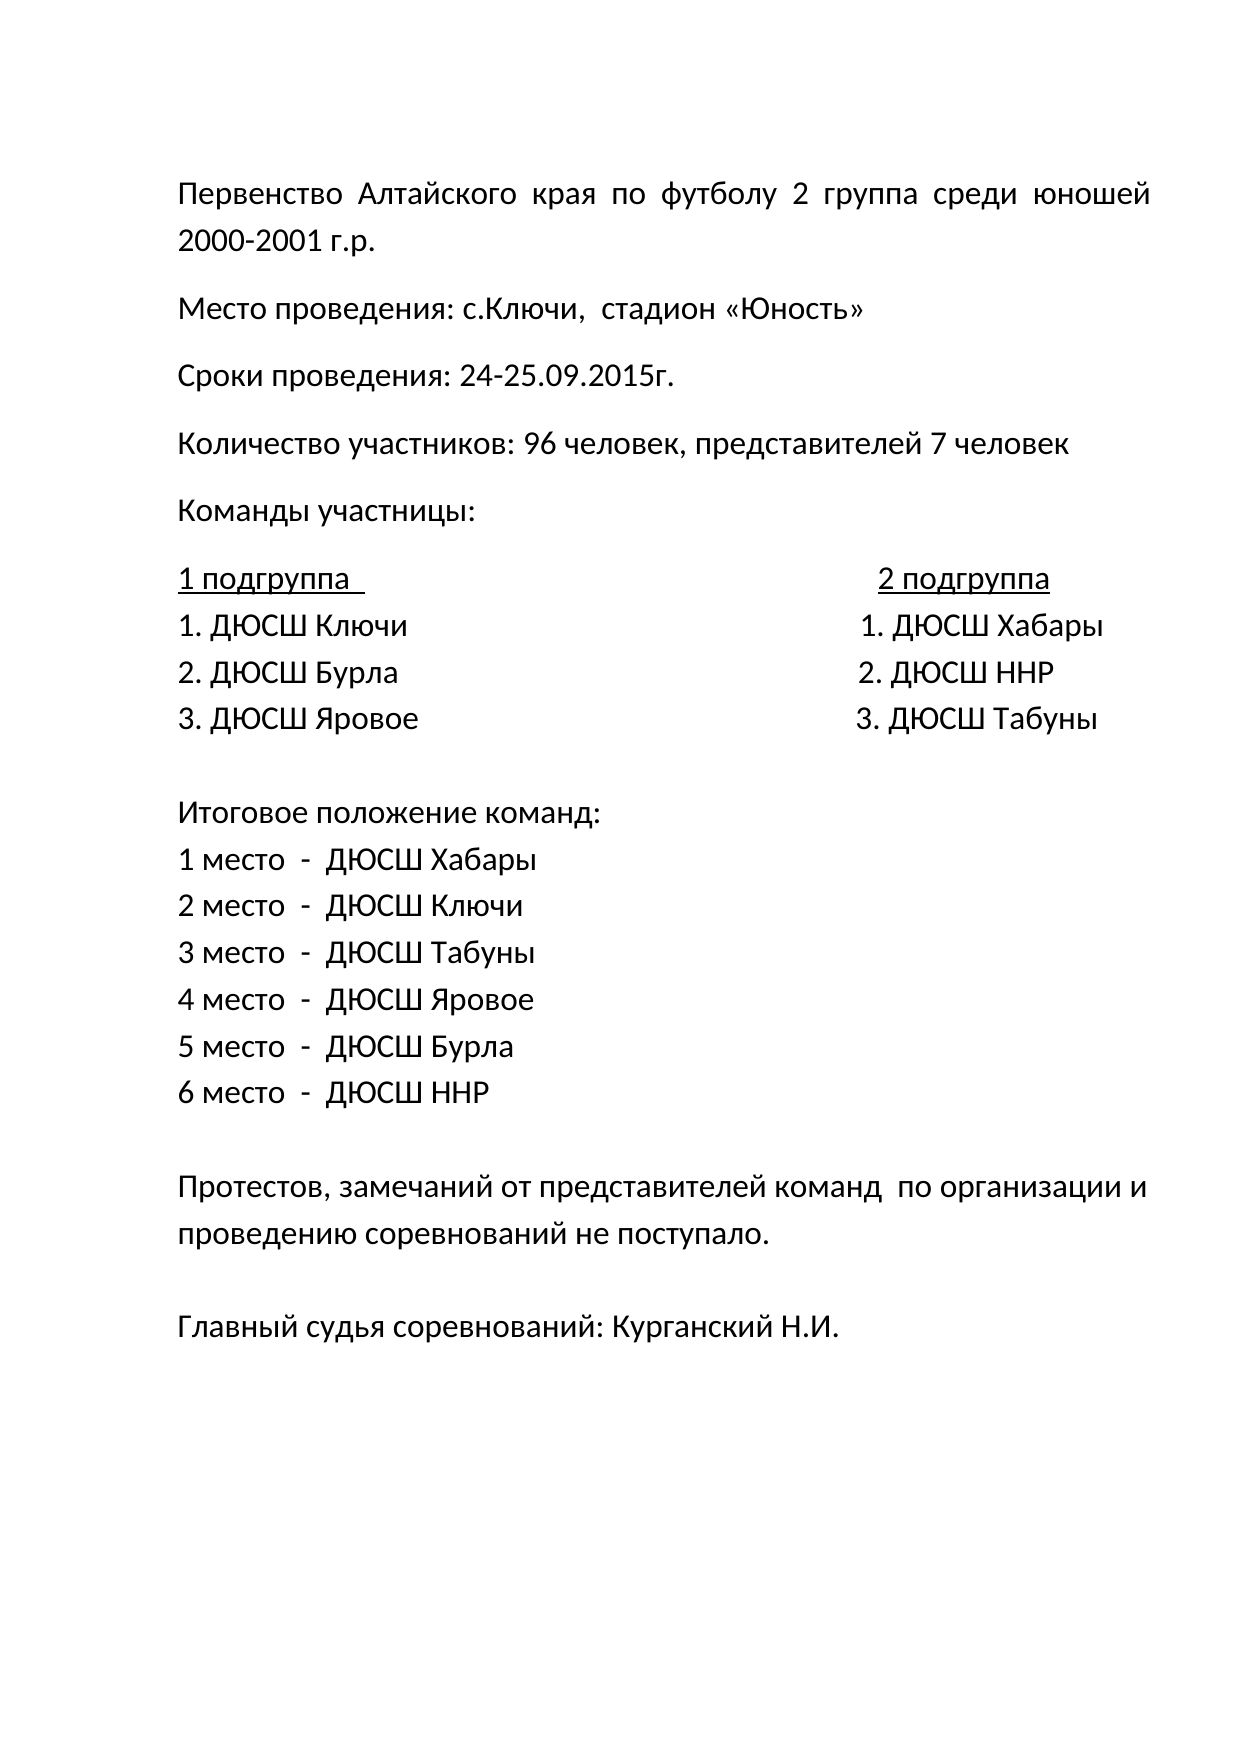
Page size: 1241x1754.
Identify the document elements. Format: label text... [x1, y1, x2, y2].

text Количество участников: 96 человек, представителей 7 человек [177, 422, 1152, 463]
text 2 место - ДЮСШ Ключи [177, 884, 1152, 925]
text Сроки проведения: 24-25.09.2015г. [177, 354, 1152, 395]
text Итоговое положение команд: [177, 791, 1152, 832]
text Протестов, замечаний от представителей команд по организации и проведению соревнований не поступало. [177, 1165, 1152, 1253]
text Первенство Алтайского края по футболу 2 группа среди юношей 2000-2001 г.р. [177, 172, 1152, 260]
text 1 место - ДЮСШ Хабары [177, 838, 1152, 878]
text Место проведения: с.Ключи, стадион «Юность» [177, 287, 1152, 327]
text 1 подгруппа 2 подгруппа [177, 557, 1152, 598]
text 3 место - ДЮСШ Табуны [177, 931, 1152, 972]
text 6 место - ДЮСШ ННР [177, 1072, 1152, 1112]
text Команды участницы: [177, 489, 1152, 530]
text 5 место - ДЮСШ Бурла [177, 1025, 1152, 1066]
text 2. ДЮСШ Бурла 2. ДЮСШ ННР [177, 651, 1152, 691]
text 1. ДЮСШ Ключи 1. ДЮСШ Хабары [177, 604, 1152, 644]
text 4 место - ДЮСШ Яровое [177, 978, 1152, 1019]
text Главный судья соревнований: Курганский Н.И. [177, 1305, 1152, 1346]
text 3. ДЮСШ Яровое 3. ДЮСШ Табуны [177, 697, 1152, 738]
